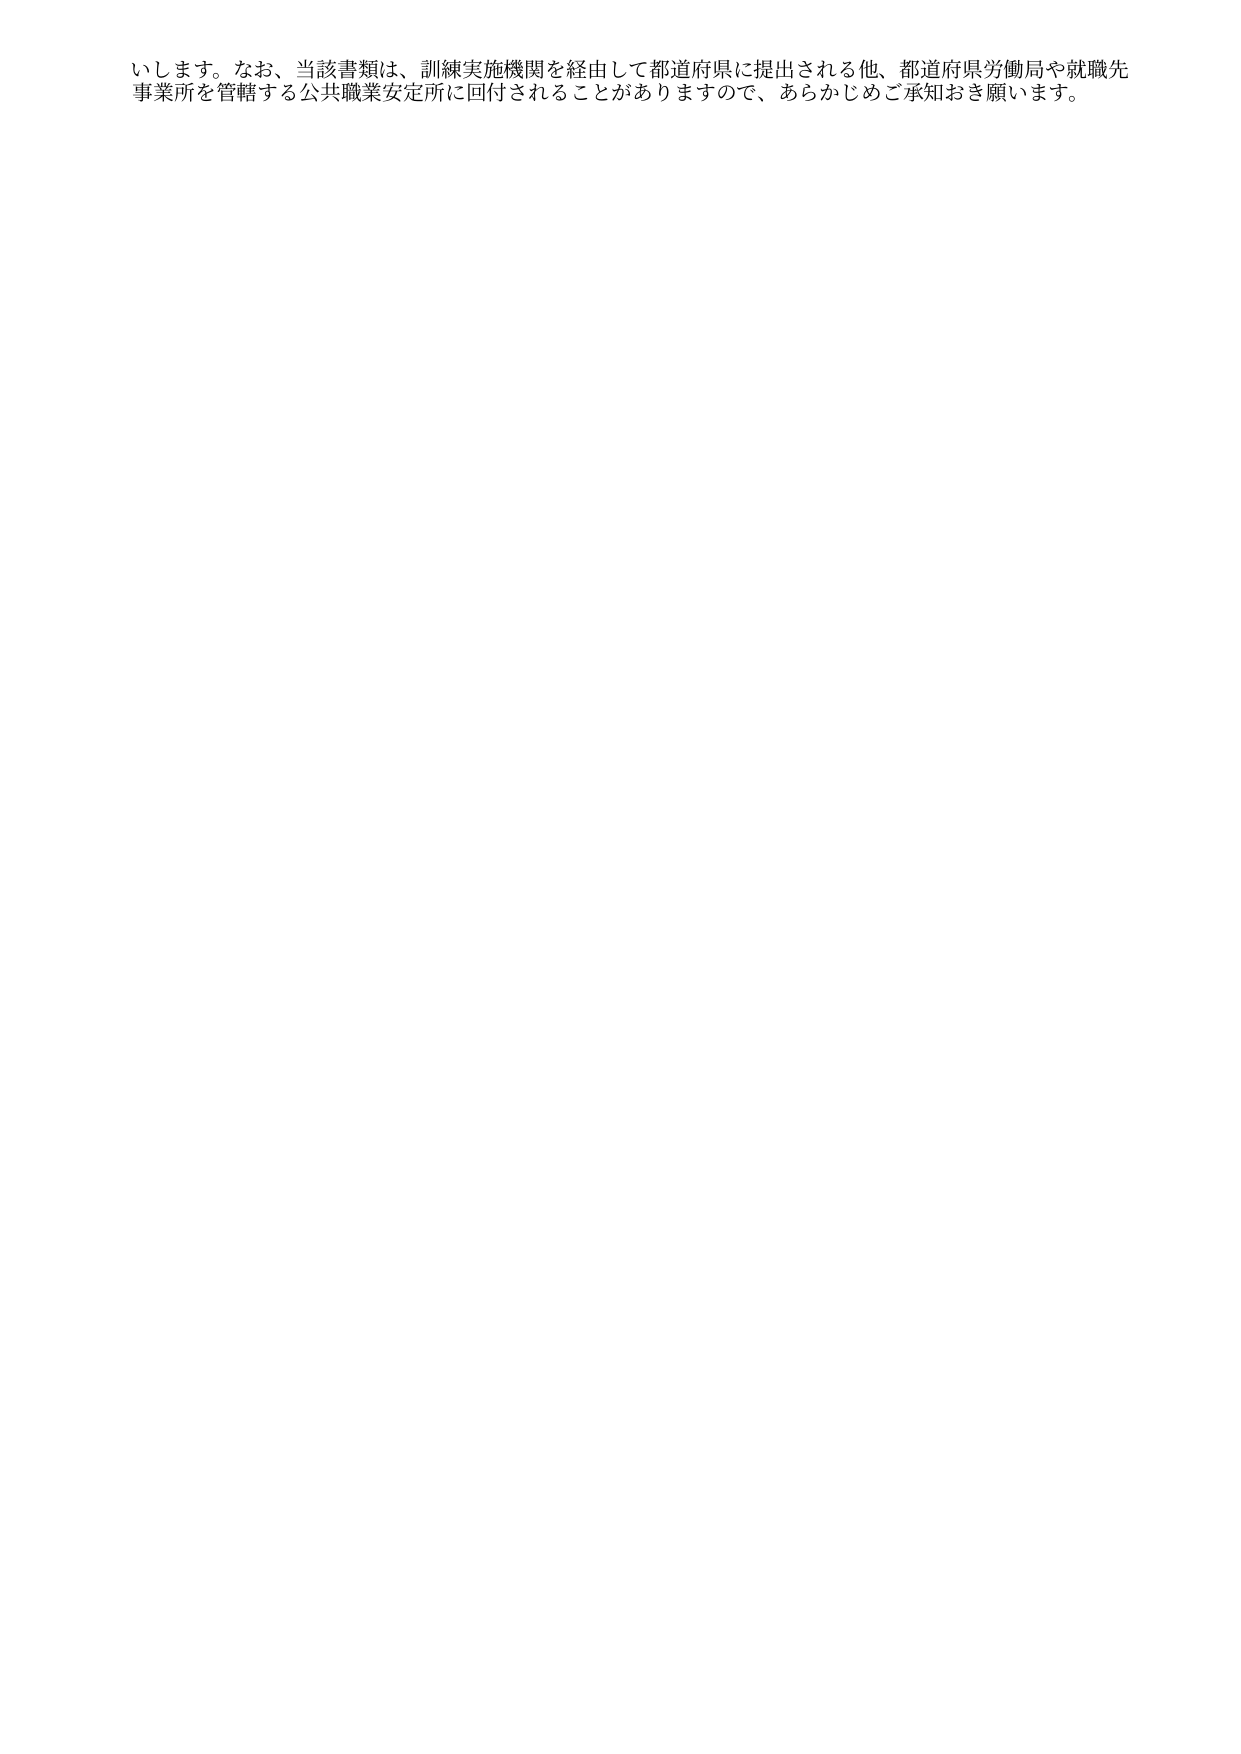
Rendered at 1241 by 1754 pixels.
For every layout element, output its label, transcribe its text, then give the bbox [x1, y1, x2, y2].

text いします。なお、当該書類は、訓練実施機関を経由して都道府県に提出される他、都道府県労働局や就職先 [89, 59, 1152, 82]
text 事業所を管轄する公共職業安定所に回付されることがありますので、あらかじめご承知おき願います。 [132, 82, 1152, 105]
